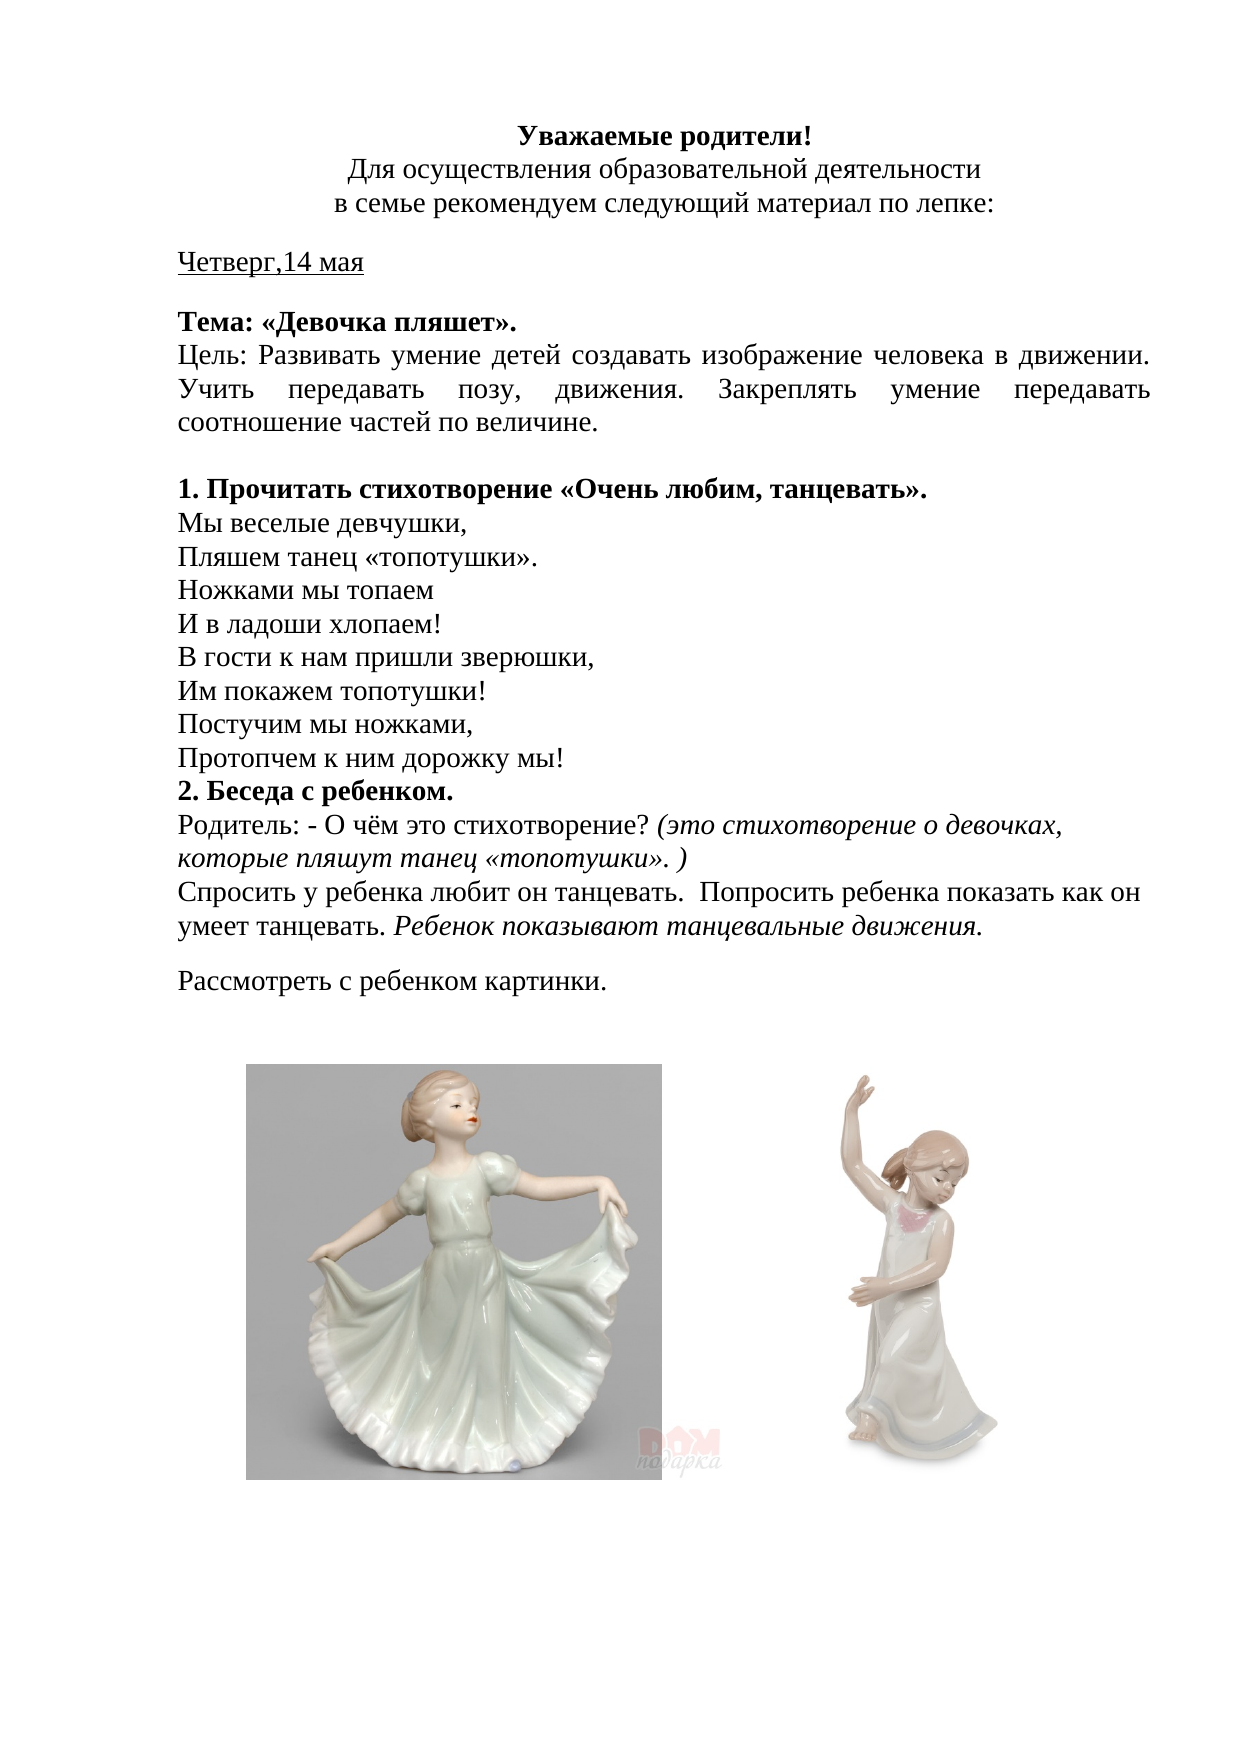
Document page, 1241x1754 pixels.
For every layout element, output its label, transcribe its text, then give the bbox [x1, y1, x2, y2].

text Им покажем топотушки! [177, 673, 1152, 706]
text Мы веселые девчушки, [177, 505, 1152, 539]
text Протопчем к ним дорожку мы! [177, 740, 1152, 773]
text Ножками мы топаем [177, 572, 1152, 606]
text Родитель: - О чём это стихотворение? (это стихотворение о девочках, которые пляшут танец «топотушки». ) [177, 807, 1152, 874]
text Пляшем танец «топотушки». [177, 539, 1152, 572]
text Четверг,14 мая [177, 244, 1152, 278]
text Тема: «Девочка пляшет». [177, 304, 1152, 337]
picture [177, 1064, 1105, 1480]
text Постучим мы ножками, [177, 706, 1152, 740]
text Цель: Развивать умение детей создавать изображение человека в движении. Учить передавать позу, движения. Закреплять умение передавать соотношение частей по величине. [177, 337, 1152, 438]
text И в ладоши хлопаем! [177, 606, 1152, 639]
text Спросить у ребенка любит он танцевать. Попросить ребенка показать как он умеет танцевать. Ребенок показывают танцевальные движения. [177, 874, 1152, 941]
text Уважаемые родители! [177, 118, 1152, 152]
text Для осуществления образовательной деятельности [177, 152, 1152, 185]
text В гости к нам пришли зверюшки, [177, 639, 1152, 673]
text 1. Прочитать стихотворение «Очень любим, танцевать». [177, 472, 1152, 505]
text Рассмотреть с ребенком картинки. [177, 941, 1152, 997]
text в семье рекомендуем следующий материал по лепке: [177, 185, 1152, 219]
text 2. Беседа с ребенком. [177, 773, 1152, 807]
